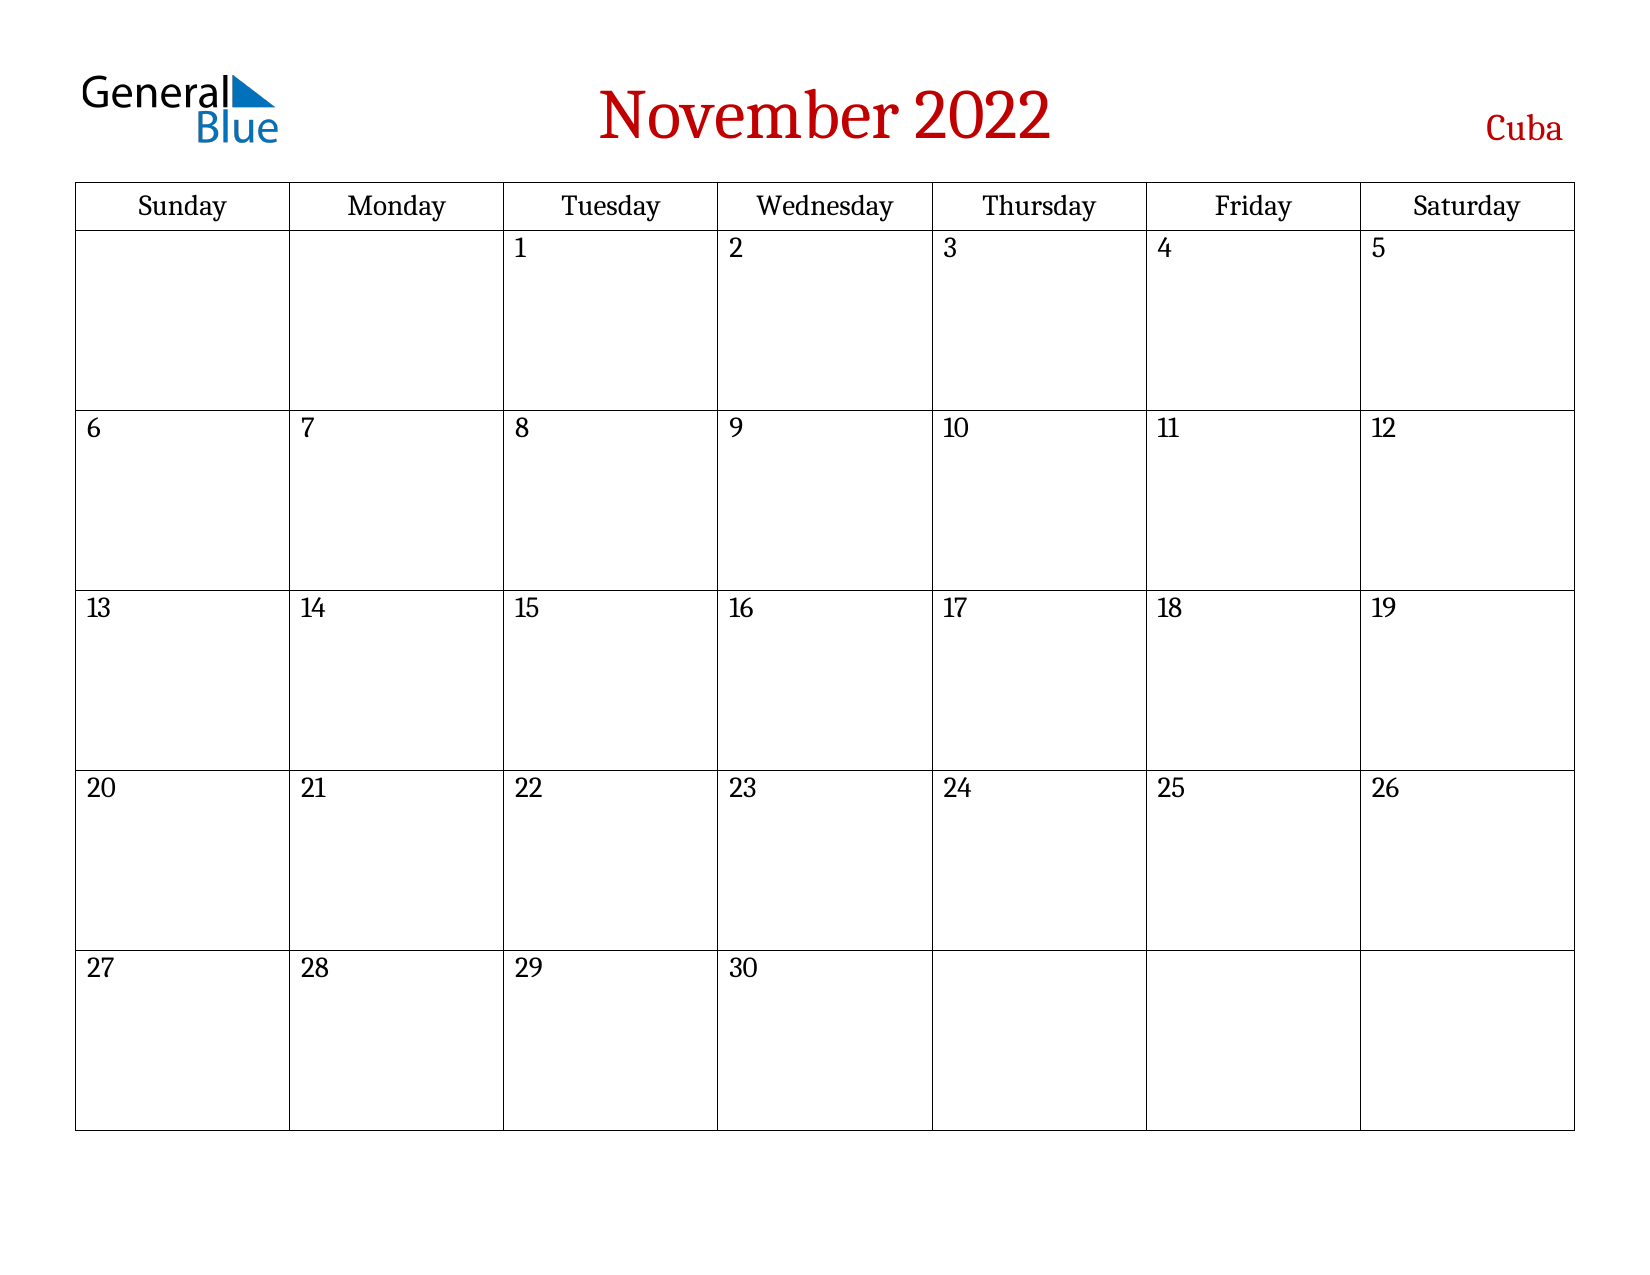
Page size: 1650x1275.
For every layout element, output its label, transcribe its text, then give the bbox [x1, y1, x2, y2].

table_cell [504, 445, 717, 590]
table_cell [933, 445, 1146, 590]
table_cell 28 [290, 951, 503, 985]
table_cell 9 [718, 411, 932, 444]
table_cell [504, 625, 717, 770]
table_cell 22 [504, 771, 717, 805]
table_cell [1147, 265, 1360, 410]
table_cell 17 [933, 591, 1146, 625]
table_cell Wednesday [718, 183, 932, 230]
table_cell 2 [718, 231, 932, 264]
table_header [76, 75, 503, 182]
table_cell 8 [504, 411, 717, 444]
table_cell [1361, 265, 1574, 410]
table_cell [933, 805, 1146, 950]
table_cell [933, 951, 1146, 985]
table_cell [1147, 951, 1360, 985]
table_cell [718, 985, 932, 1130]
table_cell Friday [1147, 183, 1360, 230]
table_cell [718, 805, 932, 950]
table_cell [933, 625, 1146, 770]
table_cell [1147, 985, 1360, 1130]
table_cell 20 [76, 771, 289, 805]
table_cell 7 [290, 411, 503, 444]
table_cell [290, 805, 503, 950]
table_cell 29 [504, 951, 717, 985]
table_cell 13 [76, 591, 289, 625]
table_cell [718, 445, 932, 590]
table_cell 14 [290, 591, 503, 625]
table_cell [76, 231, 289, 264]
table_cell [933, 265, 1146, 410]
table_cell [1361, 445, 1574, 590]
table_cell [76, 985, 289, 1130]
table_cell [933, 985, 1146, 1130]
table_cell [1361, 985, 1574, 1130]
table_cell 30 [718, 951, 932, 985]
table_cell [1361, 805, 1574, 950]
table_cell [504, 805, 717, 950]
table_cell [1361, 625, 1574, 770]
table_cell Thursday [933, 183, 1146, 230]
table_cell 16 [718, 591, 932, 625]
table_cell 19 [1361, 591, 1574, 625]
table_cell [76, 805, 289, 950]
table_header November 2022 [504, 75, 1146, 182]
table_cell 5 [1361, 231, 1574, 264]
table_cell [76, 625, 289, 770]
table_cell Monday [290, 183, 503, 230]
table_cell Tuesday [504, 183, 717, 230]
table_cell 12 [1361, 411, 1574, 444]
table_cell 1 [504, 231, 717, 264]
table_cell [76, 445, 289, 590]
table_cell 26 [1361, 771, 1574, 805]
table_cell [290, 985, 503, 1130]
table_cell [504, 265, 717, 410]
table_cell [718, 265, 932, 410]
table_cell [290, 231, 503, 264]
table_cell 15 [504, 591, 717, 625]
table_cell [1147, 625, 1360, 770]
picture [82, 75, 278, 143]
table_cell 18 [1147, 591, 1360, 625]
table_cell 24 [933, 771, 1146, 805]
table_cell 21 [290, 771, 503, 805]
table_cell [290, 445, 503, 590]
table_cell 23 [718, 771, 932, 805]
table_cell 4 [1147, 231, 1360, 264]
table_cell 25 [1147, 771, 1360, 805]
table_cell 6 [76, 411, 289, 444]
table_cell [504, 985, 717, 1130]
table_cell 10 [933, 411, 1146, 444]
table_cell [1361, 951, 1574, 985]
table_cell [1147, 805, 1360, 950]
table_cell [290, 265, 503, 410]
table_cell 11 [1147, 411, 1360, 444]
table_header Cuba [1146, 75, 1574, 182]
table_cell Saturday [1361, 183, 1574, 230]
table_cell [1147, 445, 1360, 590]
table_cell [290, 625, 503, 770]
table_cell 3 [933, 231, 1146, 264]
table_cell 27 [76, 951, 289, 985]
table_cell [718, 625, 932, 770]
table_cell Sunday [76, 183, 289, 230]
table_cell [76, 265, 289, 410]
